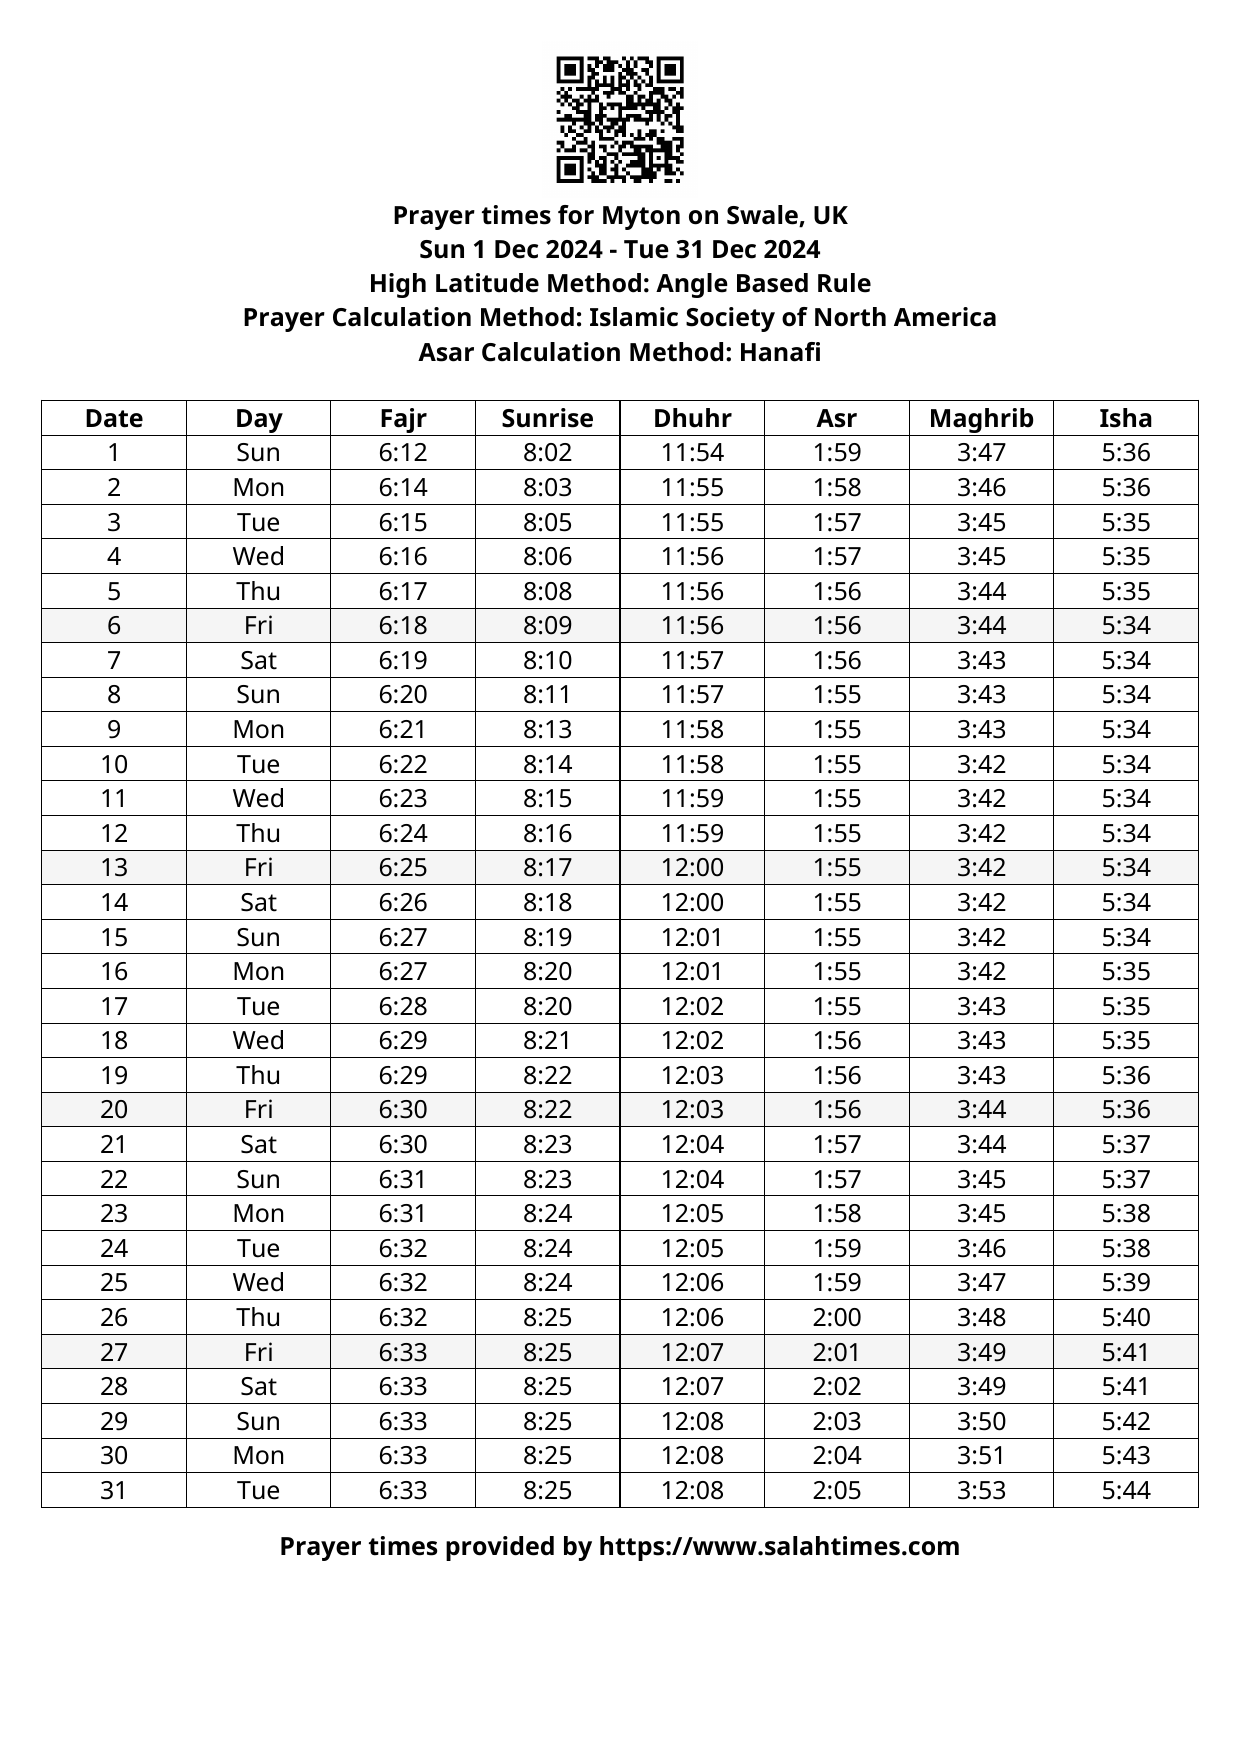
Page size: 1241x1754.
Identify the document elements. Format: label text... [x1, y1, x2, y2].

table_cell 3:50 [910, 1404, 1053, 1437]
table_cell 3:51 [910, 1439, 1053, 1472]
table_cell 2:01 [765, 1335, 909, 1368]
table_cell 6:31 [331, 1196, 475, 1230]
table_cell 6:31 [331, 1162, 475, 1195]
table_cell 1:56 [765, 643, 909, 677]
table_cell 8:19 [476, 920, 619, 953]
table_cell 28 [42, 1369, 186, 1403]
table_cell 8:15 [476, 781, 619, 815]
table_cell 8:09 [476, 609, 619, 642]
table_cell 1:55 [765, 781, 909, 815]
table_cell 5:35 [1054, 539, 1198, 573]
table_cell Tue [187, 1473, 330, 1507]
table_cell 1:55 [765, 920, 909, 953]
table_cell 1:55 [765, 954, 909, 988]
table_cell 8:18 [476, 885, 619, 919]
table_cell 8:24 [476, 1231, 619, 1264]
table_cell 6:27 [331, 954, 475, 988]
table_cell 5:35 [1054, 1024, 1198, 1057]
table_cell 6:30 [331, 1093, 475, 1126]
table_cell 6:16 [331, 539, 475, 573]
table_cell 3:45 [910, 1162, 1053, 1195]
table_cell 16 [42, 954, 186, 988]
table_cell 8:20 [476, 954, 619, 988]
table_cell 1:58 [765, 470, 909, 504]
table_cell 3:43 [910, 1024, 1053, 1057]
table_cell 8:14 [476, 747, 619, 780]
table_cell 6:33 [331, 1404, 475, 1437]
table_cell 1:57 [765, 539, 909, 573]
table_cell 11:55 [621, 505, 764, 538]
table_cell 5:35 [1054, 574, 1198, 607]
table_cell 30 [42, 1439, 186, 1472]
table_cell Mon [187, 470, 330, 504]
table_header Day [187, 401, 330, 434]
table_cell 7 [42, 643, 186, 677]
table_cell 11:59 [621, 781, 764, 815]
table_cell 6:22 [331, 747, 475, 780]
text Sun 1 Dec 2024 - Tue 31 Dec 2024 [42, 232, 1198, 266]
table_cell 6:12 [331, 436, 475, 469]
table_cell 12:02 [621, 1024, 764, 1057]
table_header Fajr [331, 401, 475, 434]
table_cell 5:34 [1054, 851, 1198, 884]
table_cell 8:25 [476, 1439, 619, 1472]
table_cell 2:02 [765, 1369, 909, 1403]
table_header Date [42, 401, 186, 434]
table_cell 12:07 [621, 1369, 764, 1403]
table_cell 12:05 [621, 1231, 764, 1264]
table_cell 3:42 [910, 954, 1053, 988]
table_cell 6:18 [331, 609, 475, 642]
table_cell 5:35 [1054, 505, 1198, 538]
table_cell 8:08 [476, 574, 619, 607]
table_cell 12:01 [621, 920, 764, 953]
table_cell Tue [187, 989, 330, 1022]
table_cell 3:49 [910, 1335, 1053, 1368]
table_header Asr [765, 401, 909, 434]
table_cell 6:33 [331, 1369, 475, 1403]
table_cell 12:07 [621, 1335, 764, 1368]
table_cell 3:46 [910, 1231, 1053, 1264]
table_cell 5:34 [1054, 781, 1198, 815]
table_cell 5:44 [1054, 1473, 1198, 1507]
table_cell 2:00 [765, 1300, 909, 1334]
table_cell 5:36 [1054, 436, 1198, 469]
table_cell 3:47 [910, 1266, 1053, 1299]
table_cell 8:23 [476, 1127, 619, 1161]
table_cell 3:42 [910, 885, 1053, 919]
table_cell 27 [42, 1335, 186, 1368]
table_cell 6:20 [331, 678, 475, 711]
table_cell 8:02 [476, 436, 619, 469]
table_cell 12 [42, 816, 186, 849]
table_cell 8:06 [476, 539, 619, 573]
table_cell 15 [42, 920, 186, 953]
table_cell 12:00 [621, 885, 764, 919]
table_cell 6 [42, 609, 186, 642]
table_cell Mon [187, 1439, 330, 1472]
table_cell 11:59 [621, 816, 764, 849]
table_cell 12:03 [621, 1058, 764, 1092]
table_cell 24 [42, 1231, 186, 1264]
table_cell 3:43 [910, 643, 1053, 677]
table_cell Sun [187, 678, 330, 711]
table_cell 18 [42, 1024, 186, 1057]
table_cell 5:35 [1054, 954, 1198, 988]
table_cell 6:32 [331, 1231, 475, 1264]
table_cell 1:55 [765, 712, 909, 746]
text Prayer times provided by https://www.salahtimes.com [42, 1528, 1198, 1563]
table_cell 3:42 [910, 851, 1053, 884]
table_cell 9 [42, 712, 186, 746]
table_cell 1:55 [765, 678, 909, 711]
table_cell 12:04 [621, 1162, 764, 1195]
table_cell 8:25 [476, 1473, 619, 1507]
table_cell 2:03 [765, 1404, 909, 1437]
table_cell 5:41 [1054, 1335, 1198, 1368]
table_cell 3:44 [910, 574, 1053, 607]
table_cell Fri [187, 1093, 330, 1126]
table_cell 12:01 [621, 954, 764, 988]
table_cell 6:29 [331, 1058, 475, 1092]
table_cell 3:45 [910, 539, 1053, 573]
table_cell 5 [42, 574, 186, 607]
table_header Isha [1054, 401, 1198, 434]
table_cell Thu [187, 574, 330, 607]
table_cell Wed [187, 781, 330, 815]
table_cell 12:08 [621, 1404, 764, 1437]
table_cell 6:30 [331, 1127, 475, 1161]
table_cell 8:22 [476, 1058, 619, 1092]
table_cell 8:25 [476, 1335, 619, 1368]
table_cell 5:38 [1054, 1196, 1198, 1230]
table_cell 6:33 [331, 1335, 475, 1368]
table_cell 13 [42, 851, 186, 884]
table_cell 21 [42, 1127, 186, 1161]
table_cell 1:58 [765, 1196, 909, 1230]
table_cell 6:33 [331, 1473, 475, 1507]
text Asar Calculation Method: Hanafi [42, 334, 1198, 368]
table_cell 12:02 [621, 989, 764, 1022]
table_cell 3:45 [910, 1196, 1053, 1230]
table_cell 23 [42, 1196, 186, 1230]
table_cell 5:41 [1054, 1369, 1198, 1403]
table_cell 8:11 [476, 678, 619, 711]
table_cell 3:47 [910, 436, 1053, 469]
table_cell 8:25 [476, 1369, 619, 1403]
table_cell 5:34 [1054, 712, 1198, 746]
table_cell 1:55 [765, 816, 909, 849]
table_cell 3:44 [910, 1127, 1053, 1161]
table_cell Fri [187, 851, 330, 884]
table_cell 6:32 [331, 1266, 475, 1299]
table_cell 2 [42, 470, 186, 504]
table_cell 3:45 [910, 505, 1053, 538]
table_cell 3:43 [910, 1058, 1053, 1092]
table_cell 20 [42, 1093, 186, 1126]
table_cell Thu [187, 1300, 330, 1334]
table_cell 22 [42, 1162, 186, 1195]
table_cell 6:14 [331, 470, 475, 504]
table_cell 1:55 [765, 885, 909, 919]
table_cell Tue [187, 505, 330, 538]
table_cell 5:34 [1054, 609, 1198, 642]
table_cell 5:38 [1054, 1231, 1198, 1264]
table_cell 1:56 [765, 574, 909, 607]
table_cell 6:21 [331, 712, 475, 746]
picture [542, 41, 699, 198]
table_cell 4 [42, 539, 186, 573]
table_cell 3:44 [910, 1093, 1053, 1126]
table_cell 3:43 [910, 678, 1053, 711]
table_cell 1 [42, 436, 186, 469]
table_cell Sun [187, 920, 330, 953]
table_cell 5:34 [1054, 678, 1198, 711]
table_cell 8:22 [476, 1093, 619, 1126]
table_cell 3:43 [910, 712, 1053, 746]
table_cell Sun [187, 1162, 330, 1195]
table_cell 3:49 [910, 1369, 1053, 1403]
table_cell Fri [187, 1335, 330, 1368]
table_cell 2:05 [765, 1473, 909, 1507]
table_cell 12:08 [621, 1439, 764, 1472]
table_cell 10 [42, 747, 186, 780]
table_cell 5:36 [1054, 470, 1198, 504]
table_cell 6:27 [331, 920, 475, 953]
table_cell 8:10 [476, 643, 619, 677]
table_cell 14 [42, 885, 186, 919]
table_cell 1:56 [765, 1024, 909, 1057]
table_cell 1:57 [765, 1127, 909, 1161]
table_cell 6:26 [331, 885, 475, 919]
table_cell Sun [187, 1404, 330, 1437]
table_cell 3:42 [910, 747, 1053, 780]
table_cell 2:04 [765, 1439, 909, 1472]
table_cell 8:05 [476, 505, 619, 538]
table_cell 6:32 [331, 1300, 475, 1334]
table_cell 11:55 [621, 470, 764, 504]
table_cell 1:59 [765, 1266, 909, 1299]
table_cell 6:24 [331, 816, 475, 849]
table_cell 3 [42, 505, 186, 538]
text Prayer times for Myton on Swale, UK [42, 198, 1198, 232]
table_cell 3:53 [910, 1473, 1053, 1507]
table_cell 12:08 [621, 1473, 764, 1507]
table_cell 8:16 [476, 816, 619, 849]
table_cell 12:03 [621, 1093, 764, 1126]
table_cell 8:24 [476, 1266, 619, 1299]
table_cell 12:04 [621, 1127, 764, 1161]
table_cell Thu [187, 816, 330, 849]
table_cell Mon [187, 1196, 330, 1230]
table_cell 3:42 [910, 920, 1053, 953]
table_cell 11:56 [621, 574, 764, 607]
table_cell 31 [42, 1473, 186, 1507]
table_cell Tue [187, 1231, 330, 1264]
table_cell 1:55 [765, 851, 909, 884]
table_cell 5:34 [1054, 885, 1198, 919]
table_cell Sat [187, 885, 330, 919]
table_cell 25 [42, 1266, 186, 1299]
table_cell 5:37 [1054, 1127, 1198, 1161]
table_cell 11 [42, 781, 186, 815]
table_cell 1:59 [765, 1231, 909, 1264]
table_cell 8:13 [476, 712, 619, 746]
table_cell 5:42 [1054, 1404, 1198, 1437]
table_cell 5:34 [1054, 920, 1198, 953]
table_cell 6:33 [331, 1439, 475, 1472]
text Prayer Calculation Method: Islamic Society of North America [42, 300, 1198, 334]
table_cell 6:15 [331, 505, 475, 538]
table_cell 8:03 [476, 470, 619, 504]
text High Latitude Method: Angle Based Rule [42, 266, 1198, 300]
table_cell 11:57 [621, 678, 764, 711]
table_cell Fri [187, 609, 330, 642]
table_cell 5:36 [1054, 1058, 1198, 1092]
table_cell 1:56 [765, 1093, 909, 1126]
table_cell 26 [42, 1300, 186, 1334]
table_cell 6:29 [331, 1024, 475, 1057]
table_cell 1:57 [765, 1162, 909, 1195]
table_cell 5:34 [1054, 747, 1198, 780]
table_cell 5:36 [1054, 1093, 1198, 1126]
table_cell 12:06 [621, 1266, 764, 1299]
table_cell Wed [187, 1024, 330, 1057]
table_cell Mon [187, 954, 330, 988]
table_cell 8 [42, 678, 186, 711]
table_cell Wed [187, 539, 330, 573]
table_cell 1:59 [765, 436, 909, 469]
table_cell 5:39 [1054, 1266, 1198, 1299]
table_cell 3:44 [910, 609, 1053, 642]
table_cell 19 [42, 1058, 186, 1092]
table_cell Sun [187, 436, 330, 469]
table_cell 5:35 [1054, 989, 1198, 1022]
table_cell 1:56 [765, 609, 909, 642]
table_cell Sat [187, 643, 330, 677]
table_cell 8:24 [476, 1196, 619, 1230]
table_cell 3:46 [910, 470, 1053, 504]
table_cell 6:23 [331, 781, 475, 815]
table_header Dhuhr [621, 401, 764, 434]
table_cell 8:21 [476, 1024, 619, 1057]
table_cell 5:40 [1054, 1300, 1198, 1334]
table_header Maghrib [910, 401, 1053, 434]
table_cell 1:56 [765, 1058, 909, 1092]
table_cell 11:54 [621, 436, 764, 469]
table_cell 8:17 [476, 851, 619, 884]
table_cell 5:43 [1054, 1439, 1198, 1472]
table_cell Mon [187, 712, 330, 746]
table_cell 11:56 [621, 539, 764, 573]
table_cell 3:48 [910, 1300, 1053, 1334]
table_cell Wed [187, 1266, 330, 1299]
table_cell 29 [42, 1404, 186, 1437]
table_cell Thu [187, 1058, 330, 1092]
table_cell 11:57 [621, 643, 764, 677]
table_header Sunrise [476, 401, 619, 434]
table_cell 6:19 [331, 643, 475, 677]
table_cell 11:56 [621, 609, 764, 642]
table_cell 12:05 [621, 1196, 764, 1230]
table_cell 8:20 [476, 989, 619, 1022]
table_cell 6:28 [331, 989, 475, 1022]
table_cell 5:34 [1054, 816, 1198, 849]
table_cell 11:58 [621, 712, 764, 746]
table_cell Tue [187, 747, 330, 780]
table_cell 6:17 [331, 574, 475, 607]
table_cell Sat [187, 1369, 330, 1403]
table_cell 1:57 [765, 505, 909, 538]
table_cell 3:42 [910, 816, 1053, 849]
table_cell 5:37 [1054, 1162, 1198, 1195]
table_cell Sat [187, 1127, 330, 1161]
table_cell 17 [42, 989, 186, 1022]
table_cell 5:34 [1054, 643, 1198, 677]
table_cell 3:43 [910, 989, 1053, 1022]
table_cell 8:23 [476, 1162, 619, 1195]
table_cell 3:42 [910, 781, 1053, 815]
table_cell 11:58 [621, 747, 764, 780]
table_cell 6:25 [331, 851, 475, 884]
table_cell 8:25 [476, 1300, 619, 1334]
table_cell 12:06 [621, 1300, 764, 1334]
table_cell 8:25 [476, 1404, 619, 1437]
table_cell 12:00 [621, 851, 764, 884]
table_cell 1:55 [765, 747, 909, 780]
table_cell 1:55 [765, 989, 909, 1022]
